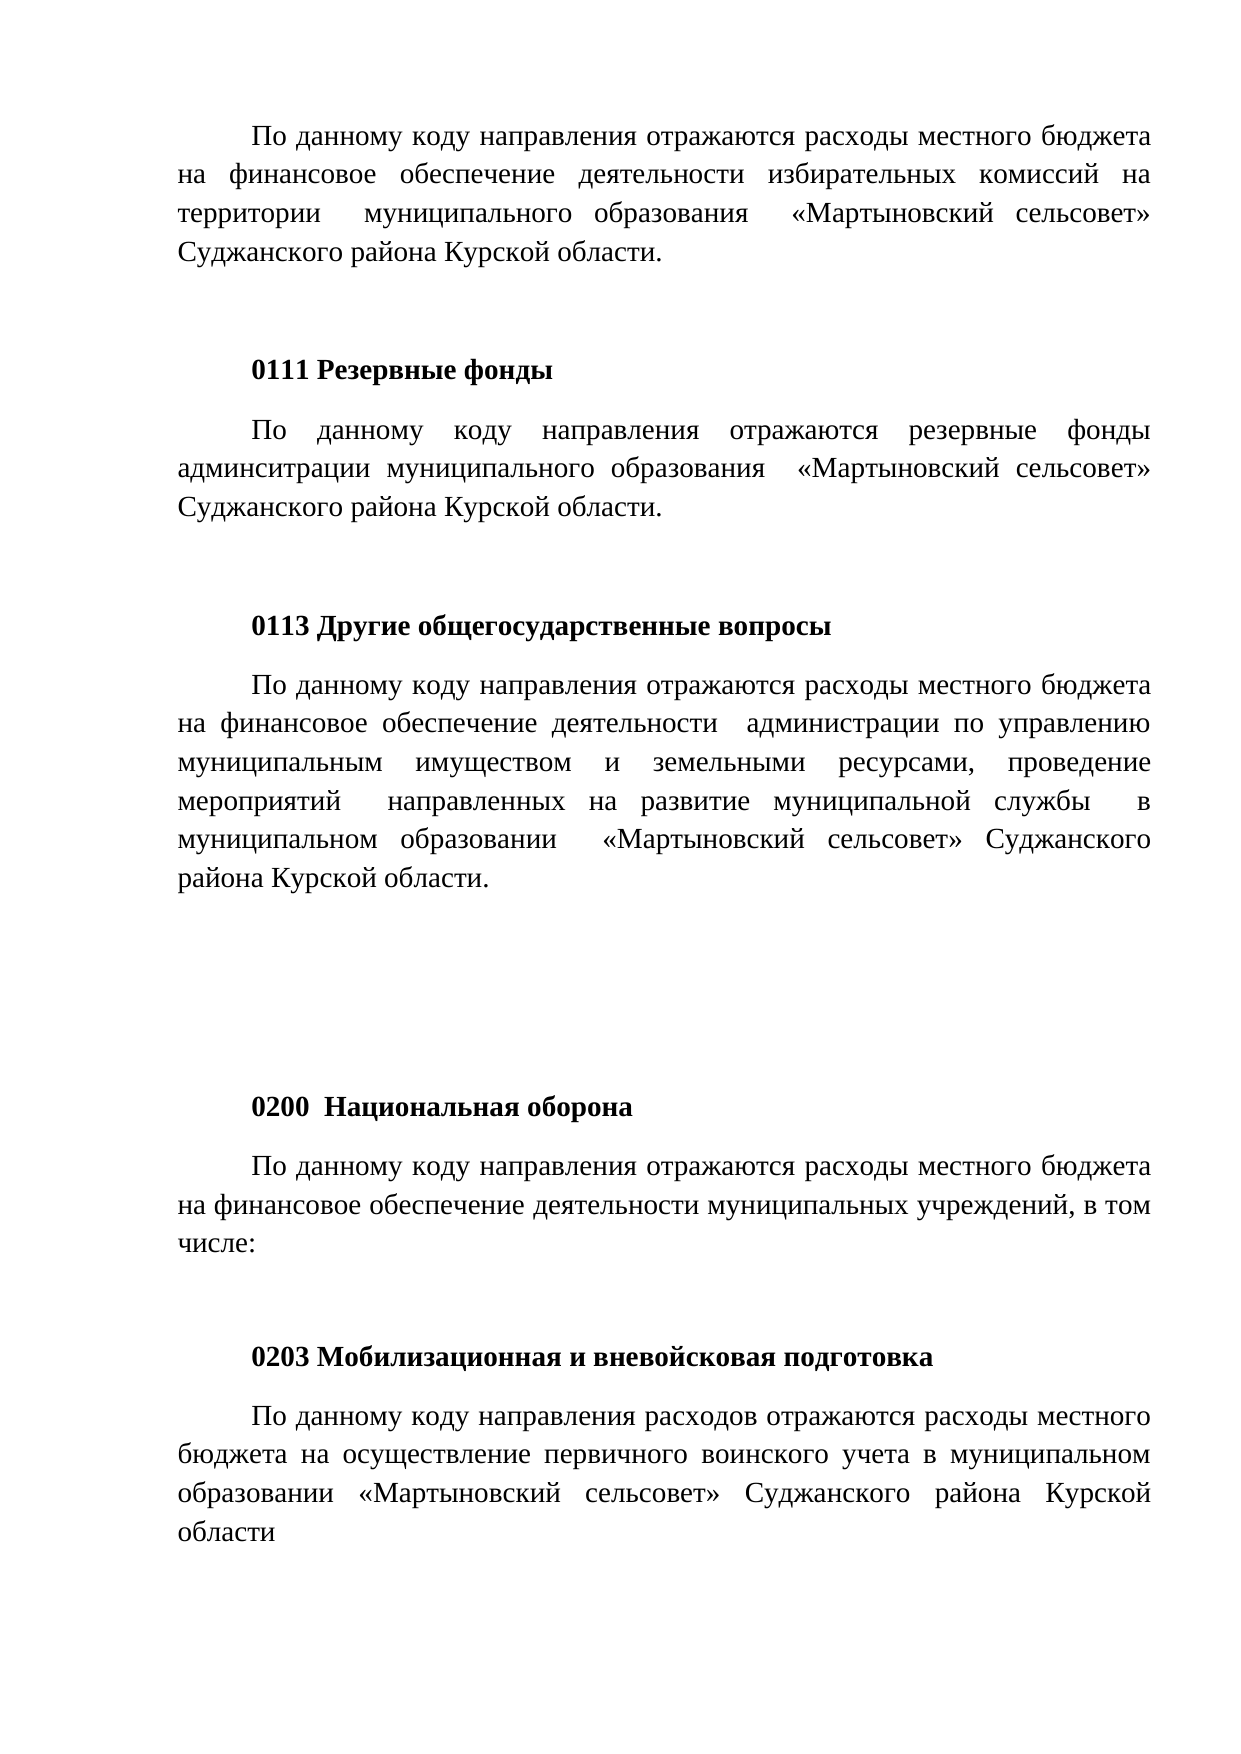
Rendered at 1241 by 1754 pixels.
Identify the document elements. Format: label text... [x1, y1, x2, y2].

text По данному коду направления отражаются расходы местного бюджета на финансовое обеспечение деятельности избирательных комиссий на территории муниципального образования «Мартыновский сельсовет» Суджанского района Курской области. [177, 118, 1152, 267]
text По данному коду направления отражаются резервные фонды админситрации муниципального образования «Мартыновский сельсовет» Суджанского района Курской области. [177, 412, 1152, 522]
text 0200 Национальная оборона [177, 1089, 1152, 1122]
text 0113 Другие общегосударственные вопросы [177, 608, 1152, 641]
text По данному коду направления расходов отражаются расходы местного бюджета на осуществление первичного воинского учета в муниципальном образовании «Мартыновский сельсовет» Суджанского района Курской области [177, 1398, 1152, 1547]
text 0111 Резервные фонды [177, 352, 1152, 386]
text 0203 Мобилизационная и вневойсковая подготовка [177, 1339, 1152, 1372]
text По данному коду направления отражаются расходы местного бюджета на финансовое обеспечение деятельности муниципальных учреждений, в том числе: [177, 1148, 1152, 1259]
text По данному коду направления отражаются расходы местного бюджета на финансовое обеспечение деятельности администрации по управлению муниципальным имуществом и земельными ресурсами, проведение мероприятий направленных на развитие муниципальной службы в муниципальном образовании «Мартыновский сельсовет» Суджанского района Курской области. [177, 667, 1152, 893]
